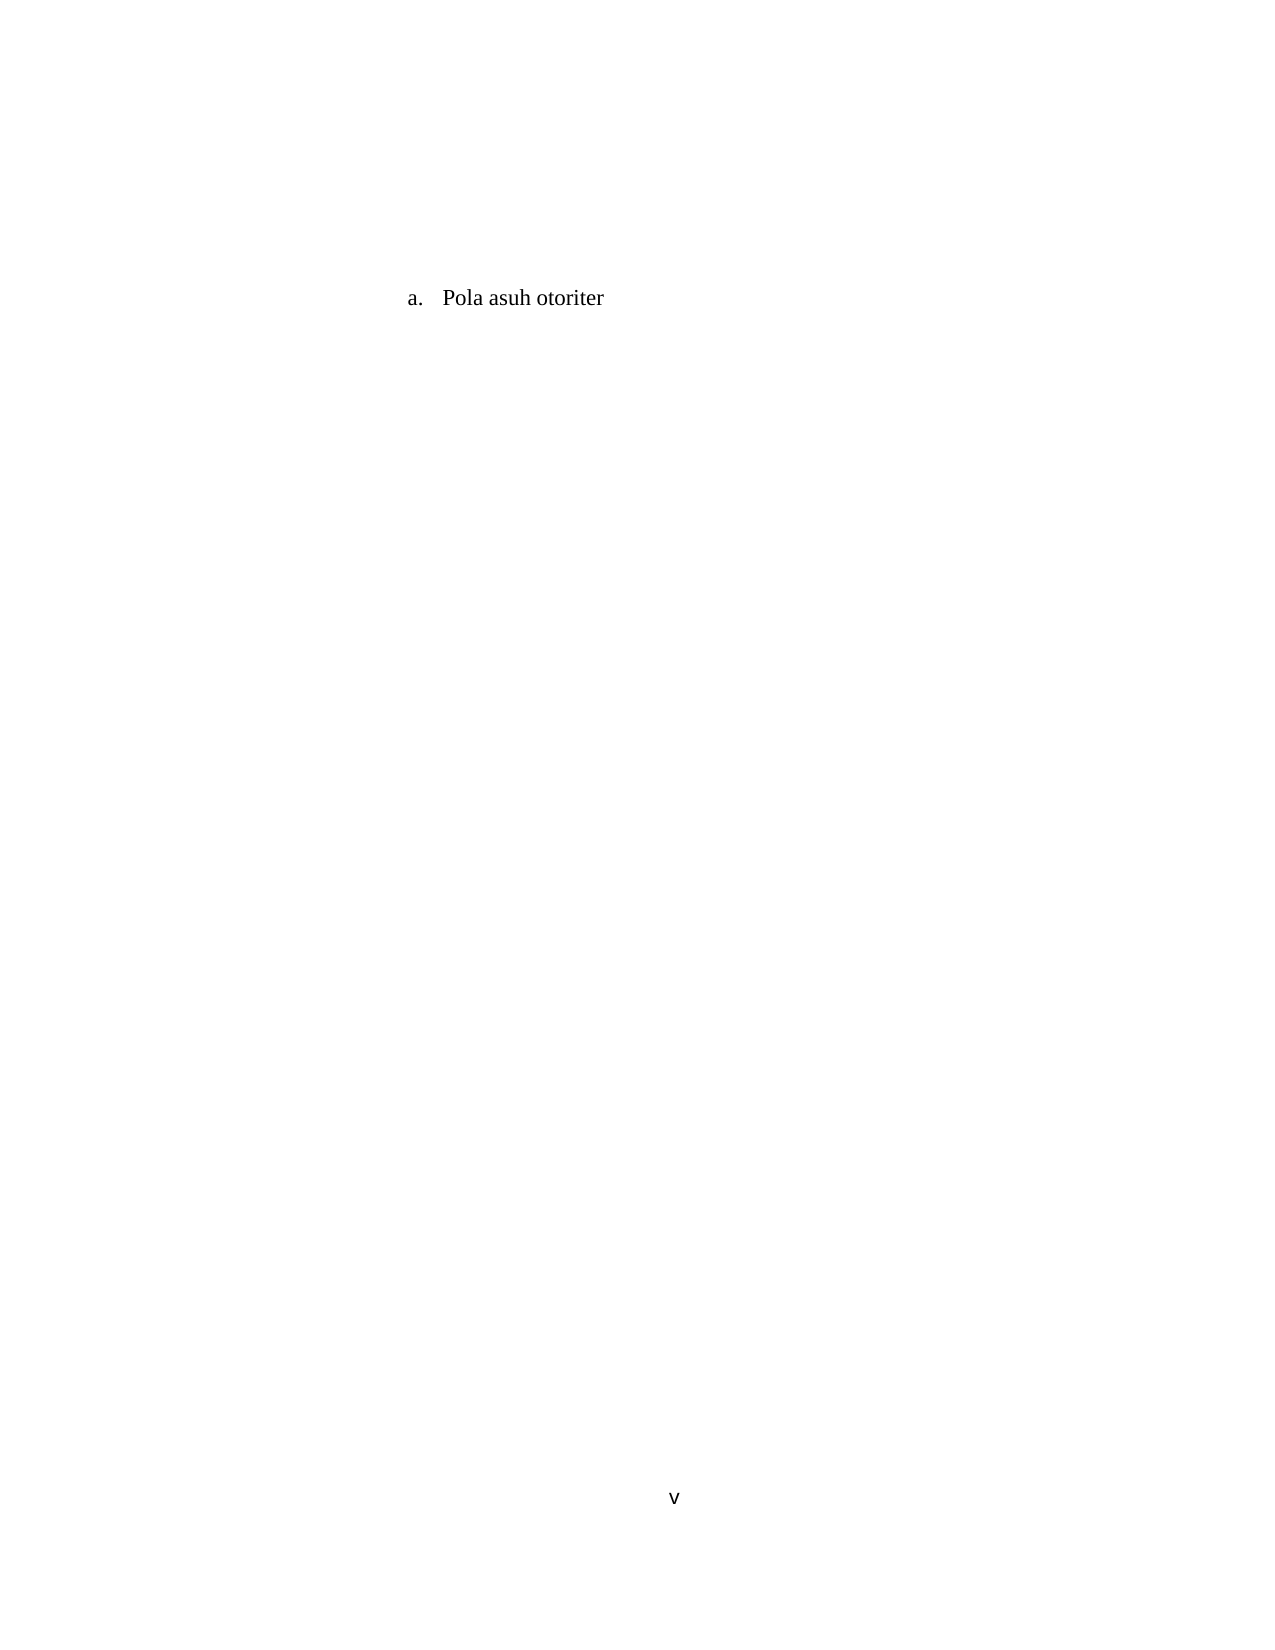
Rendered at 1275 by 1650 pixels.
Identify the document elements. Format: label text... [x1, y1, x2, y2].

list Pola asuh otoriter [407, 287, 1052, 310]
